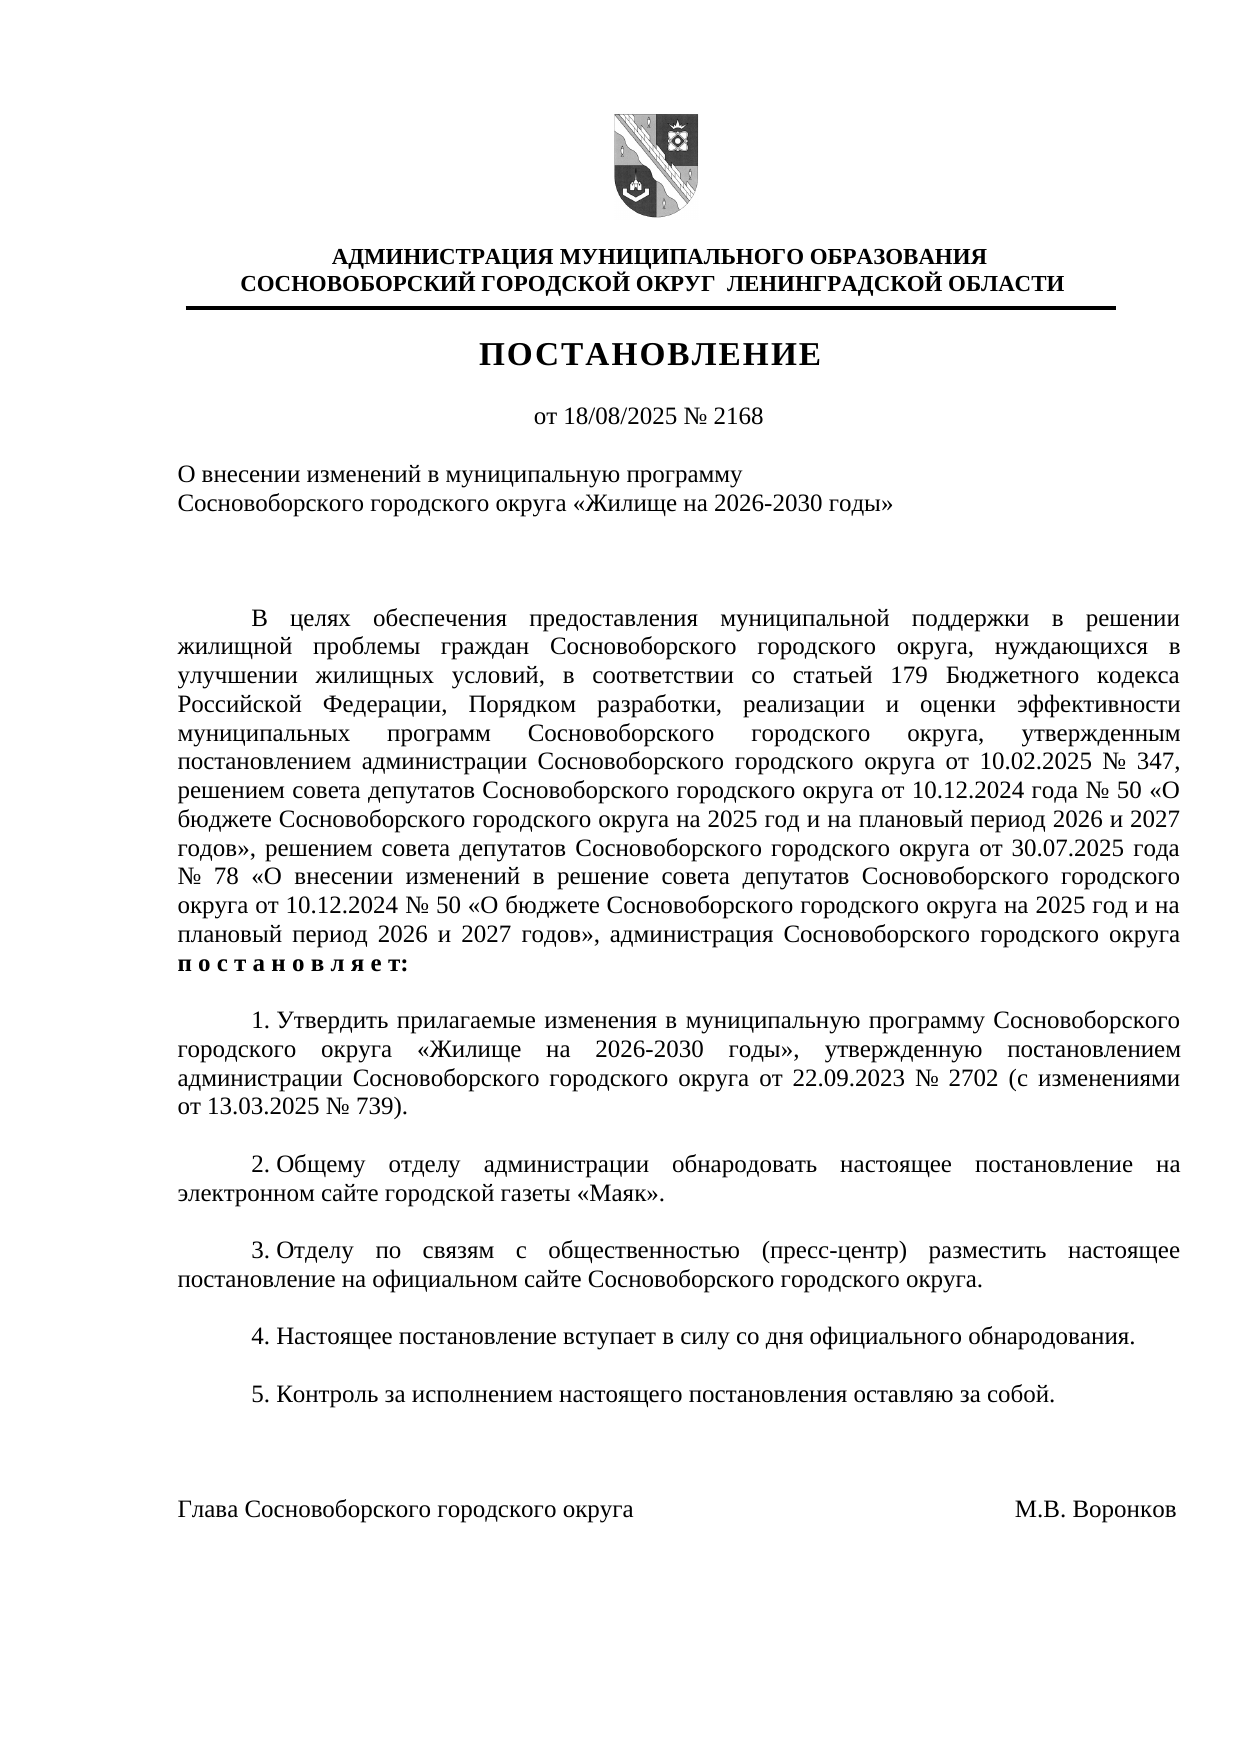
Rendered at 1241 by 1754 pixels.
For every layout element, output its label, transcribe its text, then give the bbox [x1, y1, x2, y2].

text от 18/08/2025 № 2168 [177, 401, 1181, 430]
list Настоящее постановление вступает в силу со дня официального обнародования. [177, 1321, 1181, 1350]
list Отделу по связям с общественностью (пресс-центр) разместить настоящее постановление на официальном сайте Сосновоборского городского округа. [177, 1235, 1181, 1293]
text СОСНОВОБОРСКИЙ ГОРОДСКОЙ ОКРУГ ЛЕНИНГРАДСКОЙ ОБЛАСТИ [177, 269, 1181, 296]
text Сосновоборского городского округа «Жилище на 2026-2030 годы» [177, 488, 1181, 516]
picture [614, 112, 699, 220]
list Общему отделу администрации обнародовать настоящее постановление на электронном сайте городской газеты «Маяк». [177, 1149, 1181, 1206]
subtitle постановление [177, 334, 1181, 373]
list Контроль за исполнением настоящего постановления оставляю за собой. [177, 1379, 1181, 1408]
text администрация МУНИЦИПАЛЬНОГО ОБРАЗОВАНИЯ [177, 243, 1181, 269]
text В целях обеспечения предоставления муниципальной поддержки в решении жилищной проблемы граждан Сосновоборского городского округа, нуждающихся в улучшении жилищных условий, в соответствии со статьей 179 Бюджетного кодекса Российской Федерации, Порядком разработки, реализации и оценки эффективности муниципальных программ Сосновоборского городского округа, утвержденным постановлением администрации Сосновоборского городского округа от 10.02.2025 № 347, решением совета депутатов Сосновоборского городского округа от 10.12.2024 года № 50 «О бюджете Сосновоборского городского округа на 2025 год и на плановый период 2026 и 2027 годов», решением совета депутатов Сосновоборского городского округа от 30.07.2025 года № 78 «О внесении изменений в решение совета депутатов Сосновоборского городского округа от 10.12.2024 № 50 «О бюджете Сосновоборского городского округа на 2025 год и на плановый период 2026 и 2027 годов», администрация Сосновоборского городского округа п о с т а н о в л я е т: [177, 603, 1181, 976]
list Утвердить прилагаемые изменения в муниципальную программу Сосновоборского городского округа «Жилище на 2026-2030 годы», утвержденную постановлением администрации Сосновоборского городского округа от 22.09.2023 № 2702 (с изменениями от 13.03.2025 № 739). [177, 1005, 1181, 1120]
text О внесении изменений в муниципальную программу [177, 459, 1181, 488]
text Глава Сосновоборского городского округа М.В. Воронков [177, 1494, 1181, 1523]
